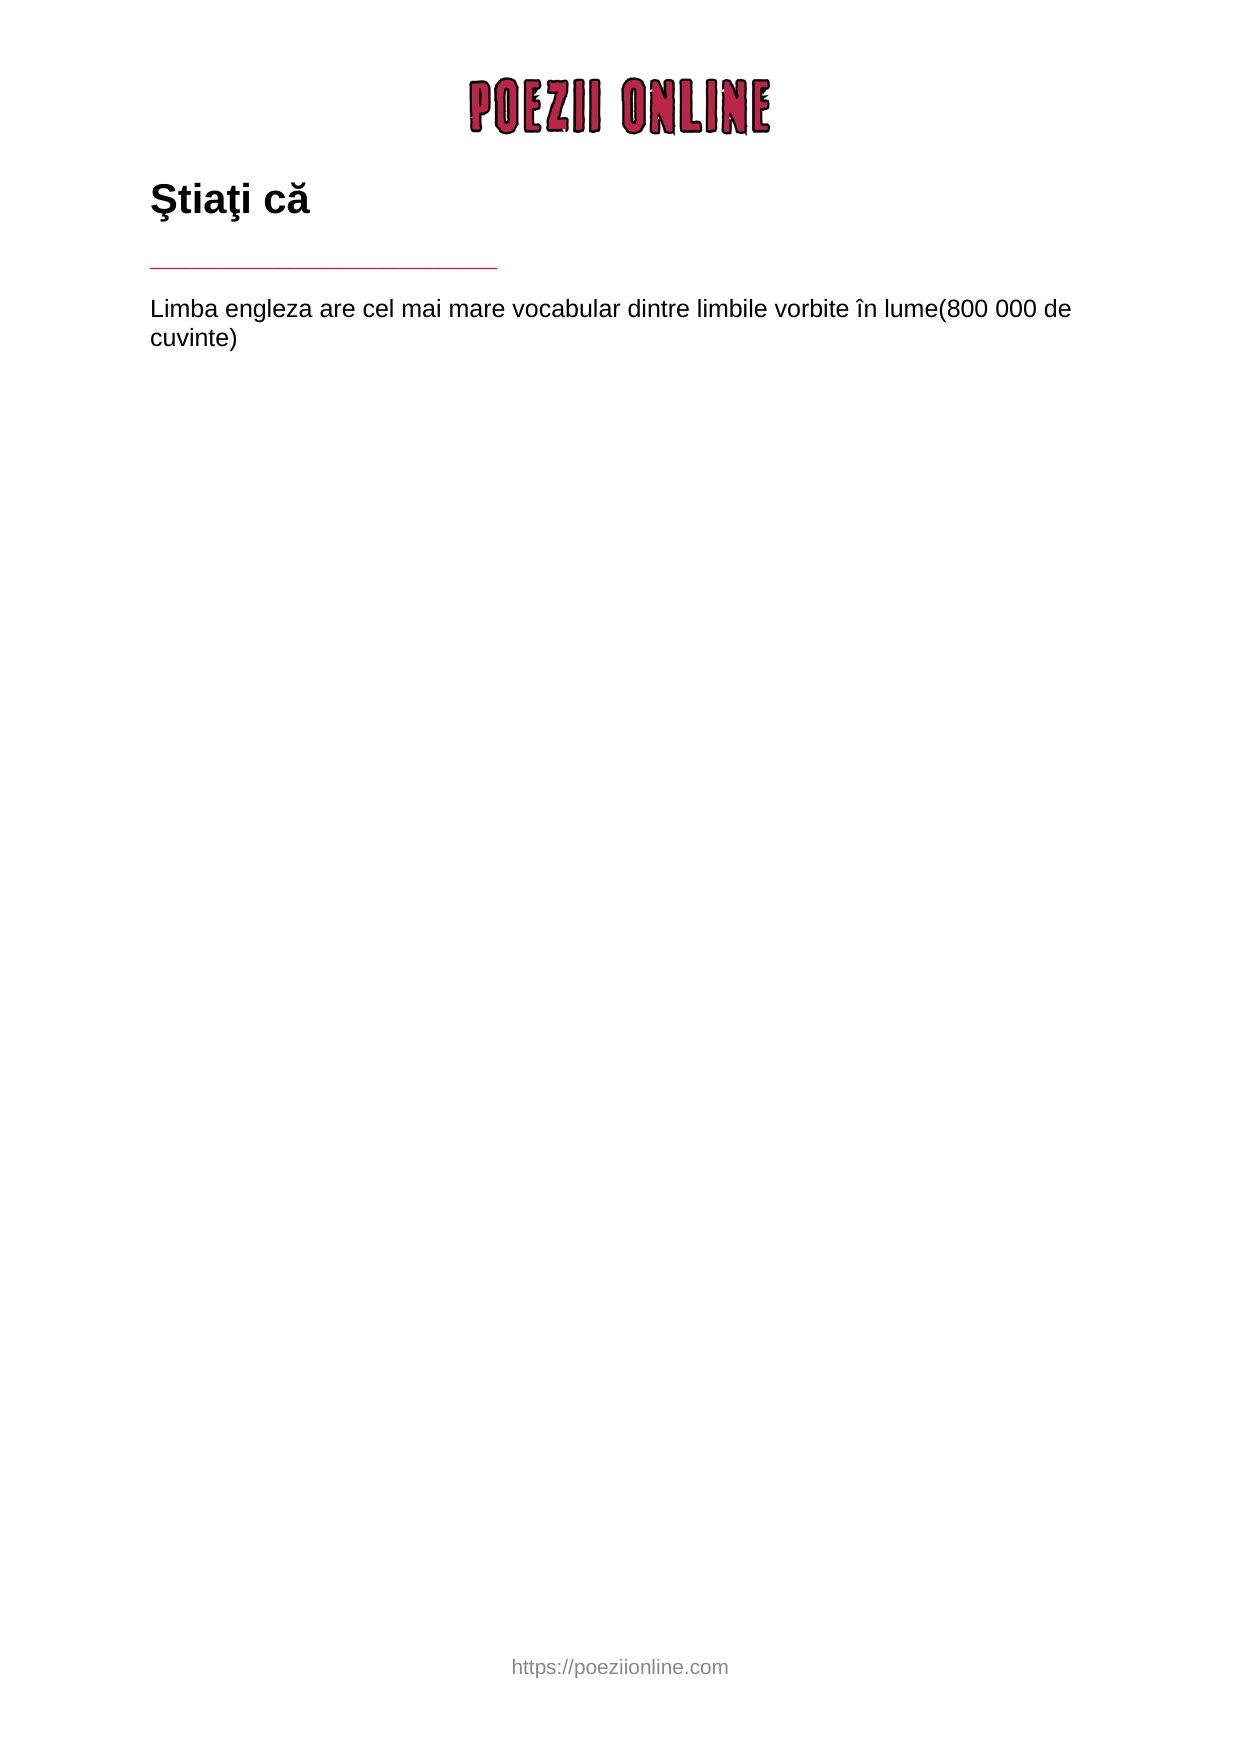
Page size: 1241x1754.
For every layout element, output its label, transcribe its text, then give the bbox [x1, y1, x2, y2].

text Limba engleza are cel mai mare vocabular dintre limbile vorbite în lume(800 000 de cuvinte) [150, 294, 1090, 351]
picture [463, 74, 777, 138]
text ______________________________ [150, 246, 1090, 270]
text Ştiaţi că [150, 174, 1090, 222]
